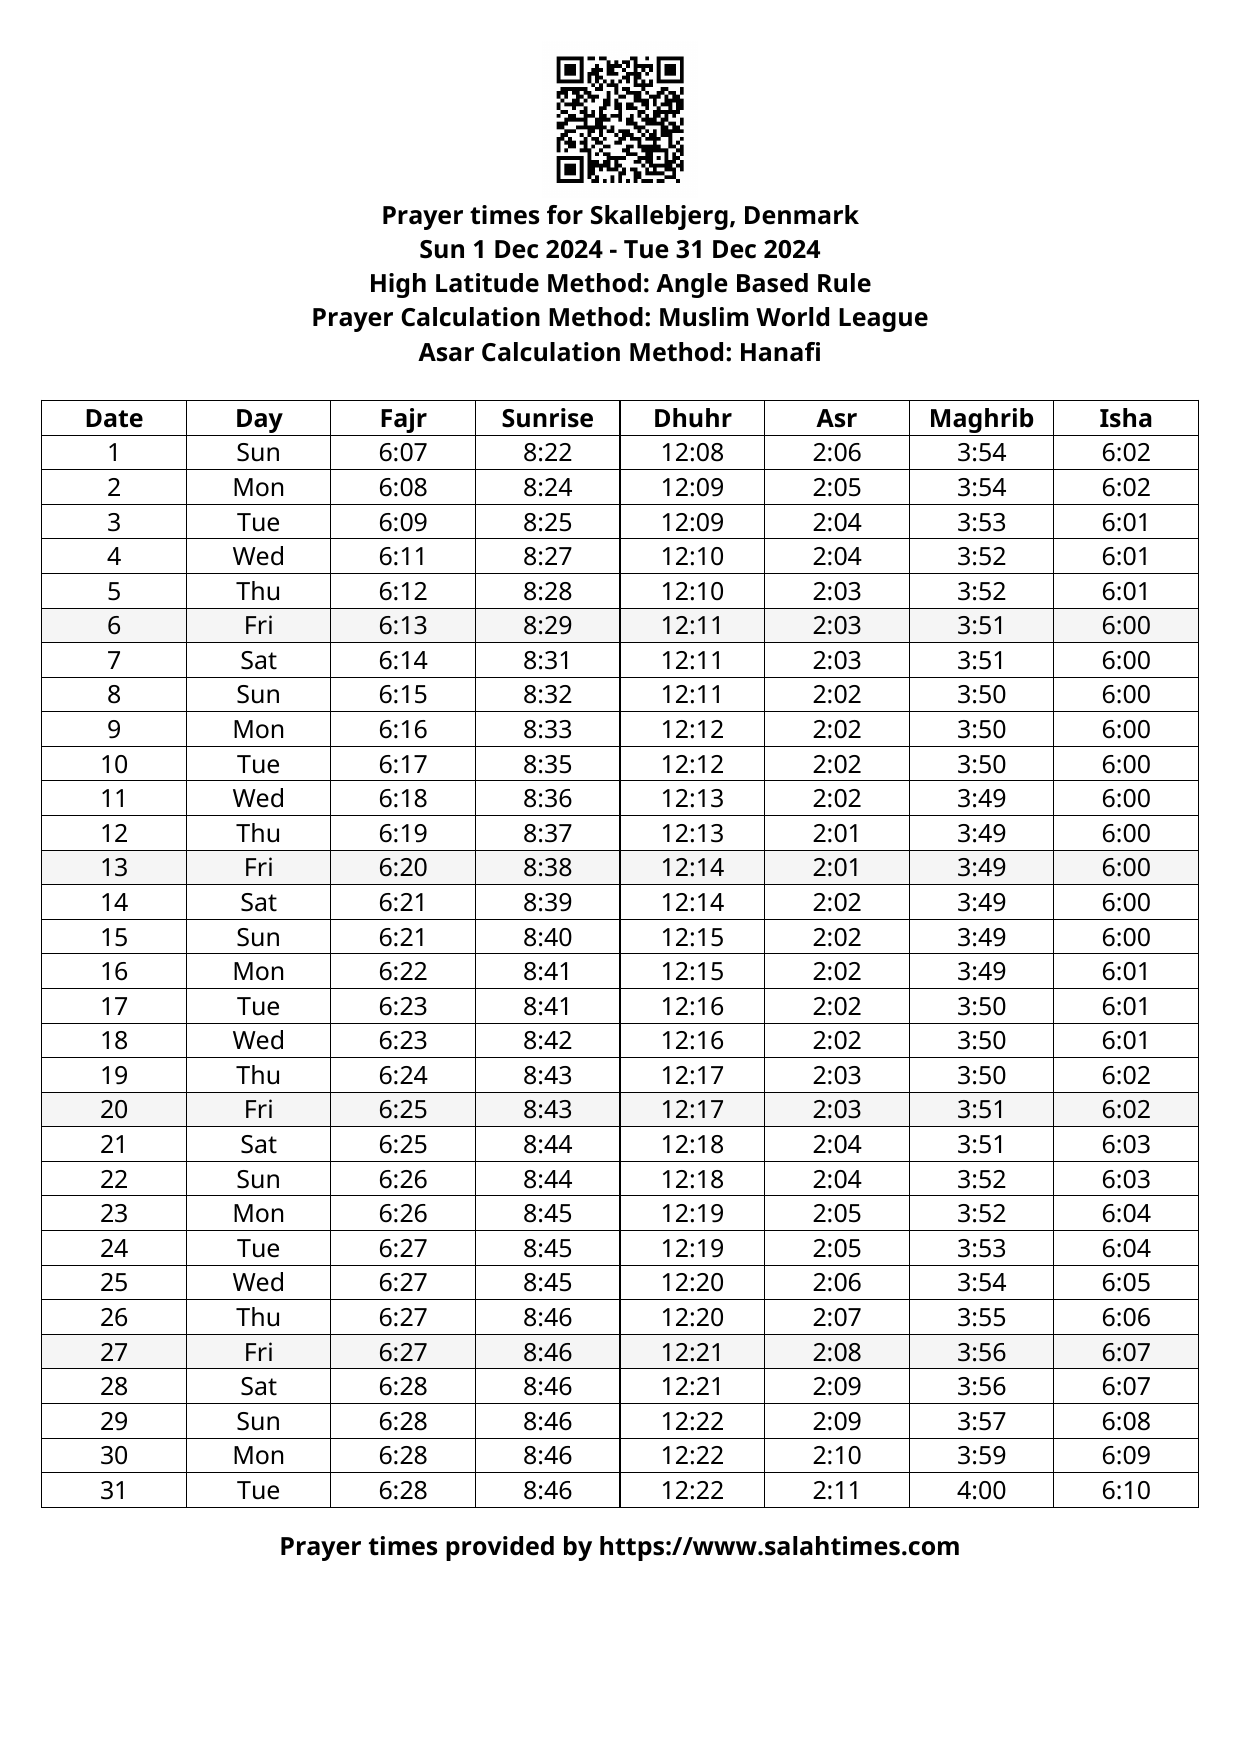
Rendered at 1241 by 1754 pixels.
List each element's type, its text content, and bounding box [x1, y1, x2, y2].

table_cell 2:02 [765, 747, 909, 780]
table_cell 6:00 [1054, 643, 1198, 677]
table_cell 12:14 [621, 851, 764, 884]
table_cell 6:23 [331, 989, 475, 1022]
table_cell Wed [187, 781, 330, 815]
table_cell 6:09 [331, 505, 475, 538]
table_cell 2:11 [765, 1473, 909, 1507]
table_cell 12:11 [621, 609, 764, 642]
table_cell Wed [187, 1266, 330, 1299]
table_cell 2:02 [765, 678, 909, 711]
table_cell 6:07 [331, 436, 475, 469]
table_cell 3:52 [910, 1196, 1053, 1230]
text Prayer times provided by https://www.salahtimes.com [42, 1528, 1198, 1563]
table_cell 12:22 [621, 1473, 764, 1507]
table_cell 12:13 [621, 816, 764, 849]
table_cell 17 [42, 989, 186, 1022]
table_cell 6:18 [331, 781, 475, 815]
table_cell 2:02 [765, 781, 909, 815]
table_cell 6:28 [331, 1439, 475, 1472]
table_cell 6:00 [1054, 678, 1198, 711]
table_cell Sat [187, 1369, 330, 1403]
table_cell 6:27 [331, 1266, 475, 1299]
table_cell 2:02 [765, 885, 909, 919]
table_cell 6:26 [331, 1162, 475, 1195]
table_header Date [42, 401, 186, 434]
table_cell 6:00 [1054, 747, 1198, 780]
table_cell 12:09 [621, 470, 764, 504]
table_cell 6:00 [1054, 920, 1198, 953]
text Sun 1 Dec 2024 - Tue 31 Dec 2024 [42, 232, 1198, 266]
table_cell 2:02 [765, 920, 909, 953]
table_cell 3:50 [910, 1058, 1053, 1092]
table_cell 21 [42, 1127, 186, 1161]
table_cell 31 [42, 1473, 186, 1507]
table_cell 3:54 [910, 1266, 1053, 1299]
table_cell 12:10 [621, 574, 764, 607]
table_cell Wed [187, 1024, 330, 1057]
table_cell 6:02 [1054, 470, 1198, 504]
picture [542, 41, 699, 198]
table_cell 3:49 [910, 885, 1053, 919]
table_cell 12:15 [621, 920, 764, 953]
table_cell 12:20 [621, 1266, 764, 1299]
table_cell 8:45 [476, 1231, 619, 1264]
table_cell Fri [187, 1093, 330, 1126]
table_cell 6:08 [331, 470, 475, 504]
table_cell 12:18 [621, 1162, 764, 1195]
table_cell Sat [187, 643, 330, 677]
table_cell 6 [42, 609, 186, 642]
table_cell 2:04 [765, 539, 909, 573]
table_cell 6:17 [331, 747, 475, 780]
table_cell 13 [42, 851, 186, 884]
table_cell 6:07 [1054, 1335, 1198, 1368]
table_cell 18 [42, 1024, 186, 1057]
table_cell Thu [187, 1058, 330, 1092]
table_cell 3:56 [910, 1335, 1053, 1368]
table_cell Mon [187, 470, 330, 504]
table_cell 12:08 [621, 436, 764, 469]
table_cell 3:51 [910, 1127, 1053, 1161]
table_cell 6:21 [331, 885, 475, 919]
table_cell 6:16 [331, 712, 475, 746]
table_cell 12:22 [621, 1404, 764, 1437]
table_cell 8:46 [476, 1473, 619, 1507]
table_cell 3:49 [910, 781, 1053, 815]
table_cell Wed [187, 539, 330, 573]
table_cell 10 [42, 747, 186, 780]
table_cell 12:10 [621, 539, 764, 573]
table_cell 2:05 [765, 1231, 909, 1264]
table_cell 2:02 [765, 989, 909, 1022]
table_cell 6:28 [331, 1404, 475, 1437]
table_cell 12:09 [621, 505, 764, 538]
table_cell 2:06 [765, 1266, 909, 1299]
table_cell Sun [187, 678, 330, 711]
table_cell 8:38 [476, 851, 619, 884]
table_cell 6:24 [331, 1058, 475, 1092]
table_cell 3:55 [910, 1300, 1053, 1334]
table_cell 6:28 [331, 1473, 475, 1507]
table_cell 3:52 [910, 539, 1053, 573]
table_cell 3 [42, 505, 186, 538]
table_cell 8:44 [476, 1127, 619, 1161]
table_cell 3:53 [910, 1231, 1053, 1264]
table_header Asr [765, 401, 909, 434]
table_cell 3:53 [910, 505, 1053, 538]
table_cell Mon [187, 1196, 330, 1230]
table_cell 8:46 [476, 1404, 619, 1437]
table_header Maghrib [910, 401, 1053, 434]
table_cell 3:51 [910, 643, 1053, 677]
table_cell 3:52 [910, 1162, 1053, 1195]
table_cell 6:26 [331, 1196, 475, 1230]
table_cell 6:25 [331, 1127, 475, 1161]
table_cell 12:17 [621, 1058, 764, 1092]
table_cell 12:22 [621, 1439, 764, 1472]
table_cell 2:04 [765, 505, 909, 538]
table_cell 3:57 [910, 1404, 1053, 1437]
table_cell 2:02 [765, 712, 909, 746]
table_cell Sun [187, 1404, 330, 1437]
table_cell 3:51 [910, 1093, 1053, 1126]
table_cell 3:54 [910, 436, 1053, 469]
table_cell 6:21 [331, 920, 475, 953]
table_cell 7 [42, 643, 186, 677]
table_cell 8:24 [476, 470, 619, 504]
text Prayer times for Skallebjerg, Denmark [42, 198, 1198, 232]
table_cell 3:54 [910, 470, 1053, 504]
table_cell 8:22 [476, 436, 619, 469]
table_cell 2:02 [765, 954, 909, 988]
table_cell 3:49 [910, 954, 1053, 988]
table_cell 28 [42, 1369, 186, 1403]
table_cell 24 [42, 1231, 186, 1264]
table_cell 8:31 [476, 643, 619, 677]
table_cell 2:03 [765, 574, 909, 607]
table_cell 6:01 [1054, 1024, 1198, 1057]
table_cell Fri [187, 1335, 330, 1368]
table_cell 3:49 [910, 816, 1053, 849]
table_cell 15 [42, 920, 186, 953]
table_cell 6:20 [331, 851, 475, 884]
table_cell 3:51 [910, 609, 1053, 642]
table_cell 8:46 [476, 1439, 619, 1472]
table_cell 2:06 [765, 436, 909, 469]
table_cell 6:22 [331, 954, 475, 988]
table_cell Tue [187, 1473, 330, 1507]
table_cell 12:13 [621, 781, 764, 815]
table_cell 29 [42, 1404, 186, 1437]
table_cell 2:03 [765, 1058, 909, 1092]
table_cell Sun [187, 436, 330, 469]
table_cell 8:36 [476, 781, 619, 815]
table_cell 12:16 [621, 989, 764, 1022]
table_cell 26 [42, 1300, 186, 1334]
table_cell 12:12 [621, 712, 764, 746]
table_cell 3:56 [910, 1369, 1053, 1403]
table_cell 6:07 [1054, 1369, 1198, 1403]
table_cell Sun [187, 1162, 330, 1195]
table_cell Sun [187, 920, 330, 953]
table_cell 8:41 [476, 989, 619, 1022]
table_cell Fri [187, 609, 330, 642]
table_cell 12:18 [621, 1127, 764, 1161]
table_header Isha [1054, 401, 1198, 434]
table_cell Fri [187, 851, 330, 884]
table_cell 6:01 [1054, 989, 1198, 1022]
table_cell 12:20 [621, 1300, 764, 1334]
table_header Fajr [331, 401, 475, 434]
table_cell Sat [187, 1127, 330, 1161]
table_cell Sat [187, 885, 330, 919]
table_cell 2:08 [765, 1335, 909, 1368]
table_cell 5 [42, 574, 186, 607]
table_cell 30 [42, 1439, 186, 1472]
table_cell 6:10 [1054, 1473, 1198, 1507]
table_cell 8:35 [476, 747, 619, 780]
table_cell 20 [42, 1093, 186, 1126]
table_cell 3:50 [910, 1024, 1053, 1057]
table_cell 8:45 [476, 1196, 619, 1230]
table_cell 8 [42, 678, 186, 711]
text High Latitude Method: Angle Based Rule [42, 266, 1198, 300]
table_cell 12:11 [621, 678, 764, 711]
table_cell 8:25 [476, 505, 619, 538]
table_cell 3:49 [910, 920, 1053, 953]
table_cell 6:05 [1054, 1266, 1198, 1299]
table_header Day [187, 401, 330, 434]
table_cell 6:09 [1054, 1439, 1198, 1472]
table_cell Tue [187, 1231, 330, 1264]
table_cell 6:15 [331, 678, 475, 711]
table_cell 8:46 [476, 1335, 619, 1368]
table_cell 6:25 [331, 1093, 475, 1126]
table_cell 12:21 [621, 1369, 764, 1403]
table_cell 2:04 [765, 1127, 909, 1161]
table_cell 8:41 [476, 954, 619, 988]
table_cell 8:32 [476, 678, 619, 711]
table_cell 2:01 [765, 851, 909, 884]
table_cell 2:10 [765, 1439, 909, 1472]
table_cell 6:03 [1054, 1127, 1198, 1161]
table_cell 4 [42, 539, 186, 573]
table_header Sunrise [476, 401, 619, 434]
table_cell 6:23 [331, 1024, 475, 1057]
table_cell Thu [187, 574, 330, 607]
table_cell 8:29 [476, 609, 619, 642]
table_cell 6:03 [1054, 1162, 1198, 1195]
table_cell 6:13 [331, 609, 475, 642]
table_cell Tue [187, 505, 330, 538]
table_cell 6:27 [331, 1335, 475, 1368]
table_cell 2:04 [765, 1162, 909, 1195]
table_cell 6:01 [1054, 954, 1198, 988]
table_cell 6:14 [331, 643, 475, 677]
table_cell 6:06 [1054, 1300, 1198, 1334]
table_header Dhuhr [621, 401, 764, 434]
table_cell 6:04 [1054, 1196, 1198, 1230]
table_cell 3:52 [910, 574, 1053, 607]
table_cell 6:00 [1054, 781, 1198, 815]
table_cell 6:27 [331, 1300, 475, 1334]
table_cell 12:15 [621, 954, 764, 988]
table_cell 6:27 [331, 1231, 475, 1264]
table_cell 3:50 [910, 747, 1053, 780]
table_cell 6:19 [331, 816, 475, 849]
table_cell 12:17 [621, 1093, 764, 1126]
table_cell 8:44 [476, 1162, 619, 1195]
table_cell 8:28 [476, 574, 619, 607]
table_cell 12:14 [621, 885, 764, 919]
table_cell 3:50 [910, 989, 1053, 1022]
table_cell 12:16 [621, 1024, 764, 1057]
table_cell 11 [42, 781, 186, 815]
table_cell 1 [42, 436, 186, 469]
table_cell 8:33 [476, 712, 619, 746]
table_cell 6:00 [1054, 885, 1198, 919]
table_cell 8:43 [476, 1093, 619, 1126]
table_cell 22 [42, 1162, 186, 1195]
table_cell 2:01 [765, 816, 909, 849]
table_cell 8:42 [476, 1024, 619, 1057]
table_cell 9 [42, 712, 186, 746]
table_cell 6:00 [1054, 851, 1198, 884]
table_cell 8:46 [476, 1300, 619, 1334]
table_cell 8:45 [476, 1266, 619, 1299]
table_cell 12:19 [621, 1231, 764, 1264]
table_cell Tue [187, 747, 330, 780]
table_cell 12:12 [621, 747, 764, 780]
table_cell 8:40 [476, 920, 619, 953]
table_cell 12:19 [621, 1196, 764, 1230]
table_cell 19 [42, 1058, 186, 1092]
table_cell 16 [42, 954, 186, 988]
table_cell 14 [42, 885, 186, 919]
text Prayer Calculation Method: Muslim World League [42, 300, 1198, 334]
table_cell 8:43 [476, 1058, 619, 1092]
table_cell Tue [187, 989, 330, 1022]
table_cell 2:09 [765, 1369, 909, 1403]
table_cell 2:03 [765, 609, 909, 642]
table_cell 6:02 [1054, 1093, 1198, 1126]
table_cell 2:03 [765, 1093, 909, 1126]
table_cell 2:05 [765, 470, 909, 504]
table_cell 4:00 [910, 1473, 1053, 1507]
table_cell 2:07 [765, 1300, 909, 1334]
table_cell 6:11 [331, 539, 475, 573]
table_cell Mon [187, 1439, 330, 1472]
table_cell 12 [42, 816, 186, 849]
table_cell 6:00 [1054, 712, 1198, 746]
table_cell 6:01 [1054, 574, 1198, 607]
table_cell 2:03 [765, 643, 909, 677]
table_cell 3:59 [910, 1439, 1053, 1472]
table_cell 6:28 [331, 1369, 475, 1403]
table_cell 6:02 [1054, 1058, 1198, 1092]
table_cell 6:00 [1054, 609, 1198, 642]
table_cell 6:12 [331, 574, 475, 607]
table_cell 6:02 [1054, 436, 1198, 469]
table_cell 23 [42, 1196, 186, 1230]
table_cell 12:11 [621, 643, 764, 677]
table_cell 3:50 [910, 712, 1053, 746]
table_cell 6:04 [1054, 1231, 1198, 1264]
table_cell Mon [187, 954, 330, 988]
table_cell 6:01 [1054, 539, 1198, 573]
table_cell 6:01 [1054, 505, 1198, 538]
table_cell 6:08 [1054, 1404, 1198, 1437]
table_cell 3:49 [910, 851, 1053, 884]
table_cell 27 [42, 1335, 186, 1368]
table_cell 12:21 [621, 1335, 764, 1368]
table_cell 2:02 [765, 1024, 909, 1057]
text Asar Calculation Method: Hanafi [42, 334, 1198, 368]
table_cell 8:46 [476, 1369, 619, 1403]
table_cell 2:09 [765, 1404, 909, 1437]
table_cell 25 [42, 1266, 186, 1299]
table_cell 3:50 [910, 678, 1053, 711]
table_cell 8:37 [476, 816, 619, 849]
table_cell 2:05 [765, 1196, 909, 1230]
table_cell 2 [42, 470, 186, 504]
table_cell 6:00 [1054, 816, 1198, 849]
table_cell Mon [187, 712, 330, 746]
table_cell Thu [187, 816, 330, 849]
table_cell Thu [187, 1300, 330, 1334]
table_cell 8:39 [476, 885, 619, 919]
table_cell 8:27 [476, 539, 619, 573]
